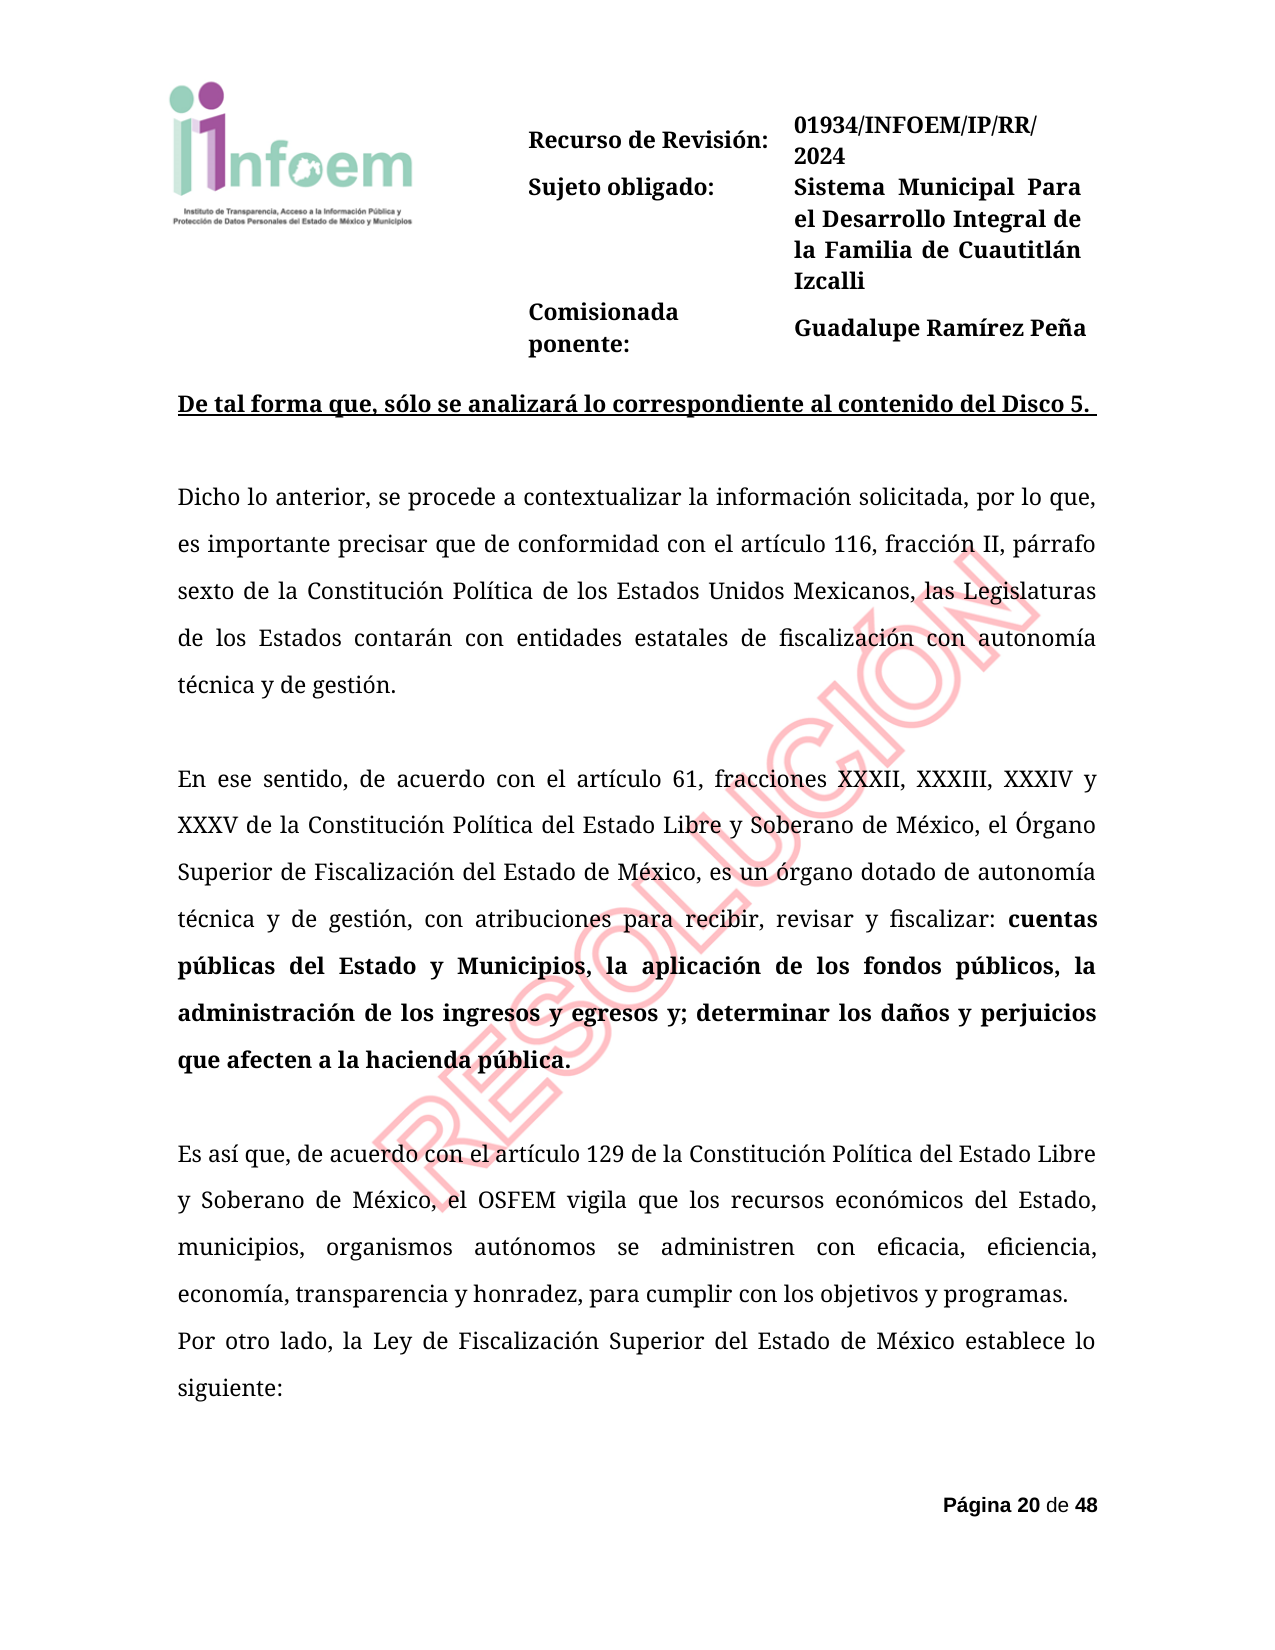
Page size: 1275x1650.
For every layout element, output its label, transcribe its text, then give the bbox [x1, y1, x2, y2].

list Por otro lado, la Ley de Fiscalización Superior del Estado de México establece lo siguiente: [177, 1325, 1098, 1403]
picture [49, 21, 1275, 1650]
list De tal forma que, sólo se analizará lo correspondiente al contenido del Disco 5. [177, 388, 1098, 419]
list Es así que, de acuerdo con el artículo 129 de la Constitución Política del Estado Libre y Soberano de México, el OSFEM vigila que los recursos económicos del Estado, municipios, organismos autónomos se administren con eficacia, eficiencia, economía, transparencia y honradez, para cumplir con los objetivos y programas. [177, 1138, 1098, 1309]
list Dicho lo anterior, se procede a contextualizar la información solicitada, por lo que, es importante precisar que de conformidad con el artículo 116, fracción II, párrafo sexto de la Constitución Política de los Estados Unidos Mexicanos, las Legislaturas de los Estados contarán con entidades estatales de fiscalización con autonomía técnica y de gestión. [177, 481, 1098, 700]
list En ese sentido, de acuerdo con el artículo 61, fracciones XXXII, XXXIII, XXXIV y XXXV de la Constitución Política del Estado Libre y Soberano de México, el Órgano Superior de Fiscalización del Estado de México, es un órgano dotado de autonomía técnica y de gestión, con atribuciones para recibir, revisar y fiscalizar: cuentas públicas del Estado y Municipios, la aplicación de los fondos públicos, la administración de los ingresos y egresos y; determinar los daños y perjuicios que afecten a la hacienda pública. [177, 763, 1098, 1075]
